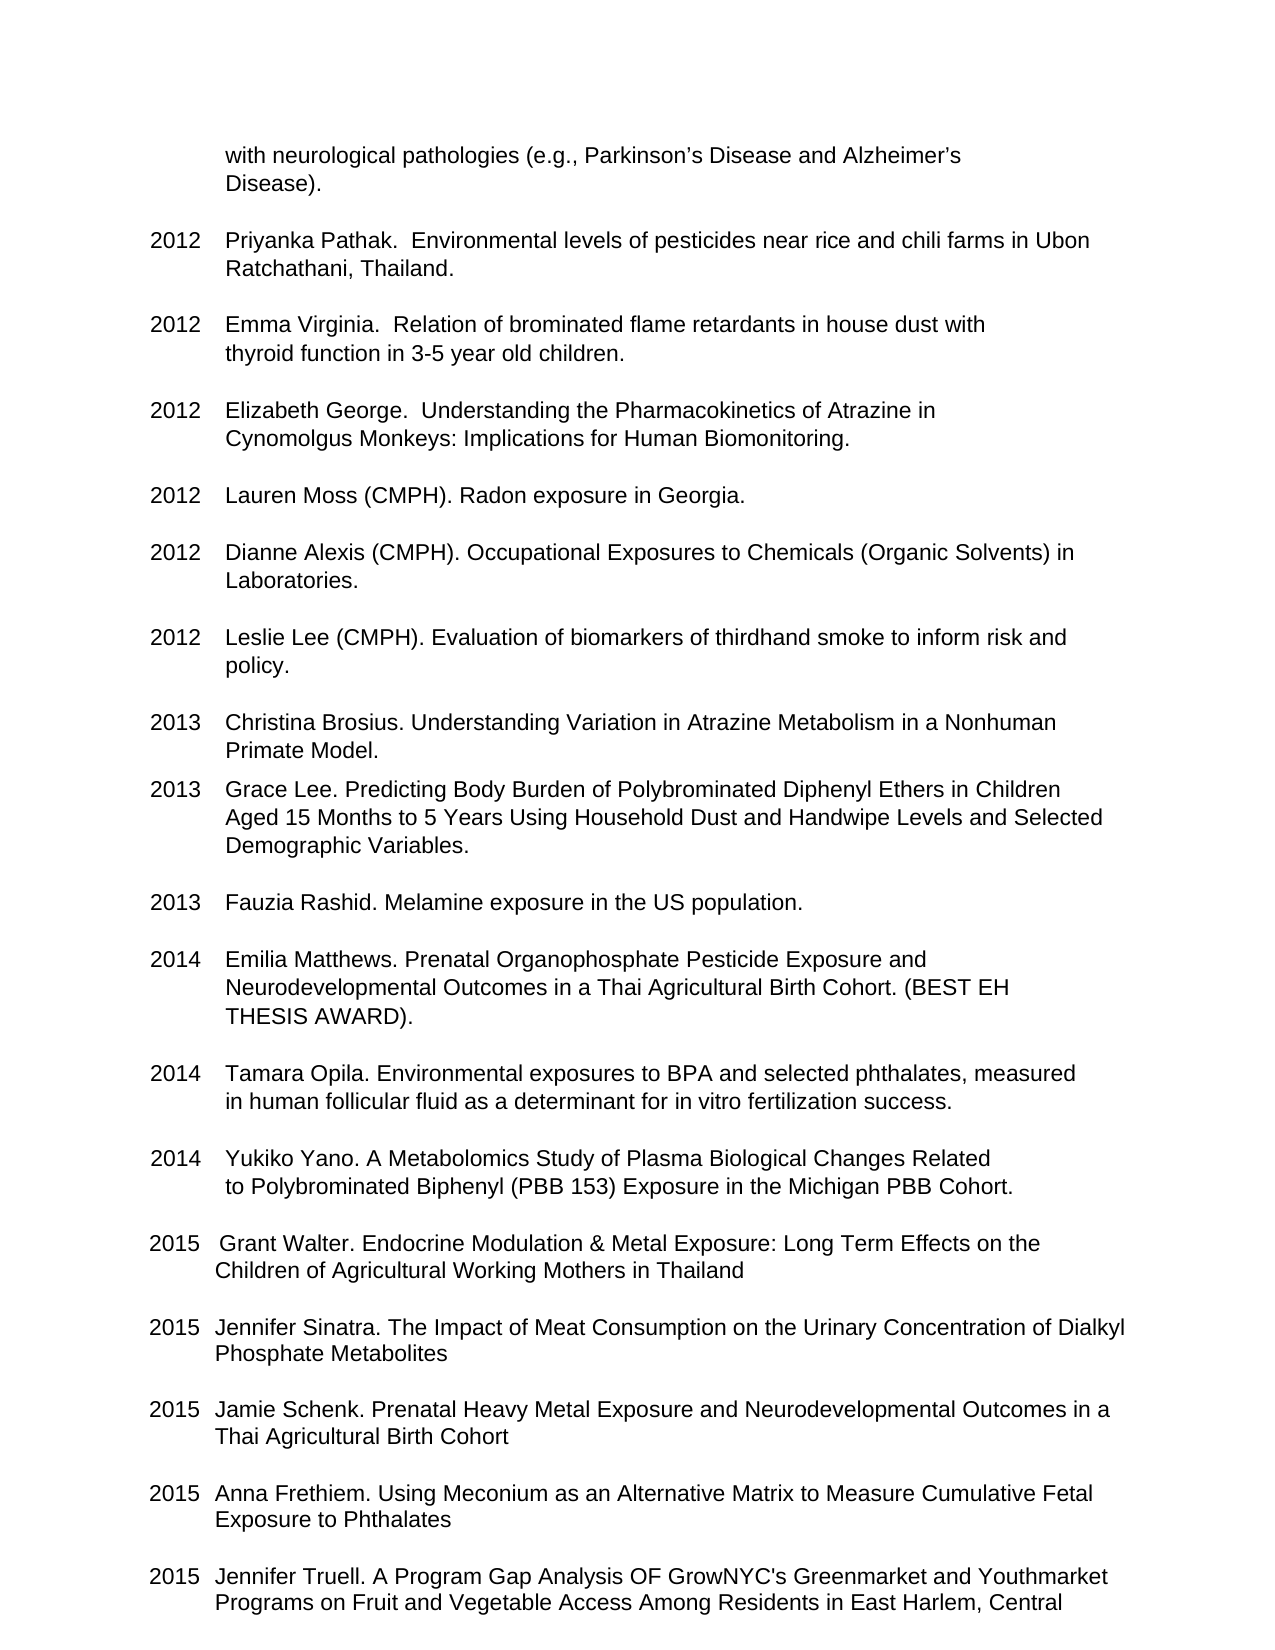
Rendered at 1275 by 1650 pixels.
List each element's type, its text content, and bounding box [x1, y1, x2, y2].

text 2014 Yukiko Yano. A Metabolomics Study of Plasma Biological Changes Related to Polybrominated Biphenyl (PBB 153) Exposure in the Michigan PBB Cohort. [150, 1145, 1014, 1200]
text 2012 Lauren Moss (CMPH). Radon exposure in Georgia. [150, 482, 1129, 508]
text 2013 Fauzia Rashid. Melamine exposure in the US population. [150, 889, 1129, 915]
text 2014 Emilia Matthews. Prenatal Organophosphate Pesticide Exposure and Neurodevelopmental Outcomes in a Thai Agricultural Birth Cohort. (BEST EH THESIS AWARD). [150, 946, 1097, 1029]
text 2015 Grant Walter. Endocrine Modulation & Metal Exposure: Long Term Effects on the Children of Agricultural Working Mothers in Thailand [149, 1230, 1129, 1283]
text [149, 1563, 1129, 1616]
text 2012 Dianne Alexis (CMPH). Occupational Exposures to Chemicals (Organic Solvents) in Laboratories. [150, 539, 1074, 593]
text 2012 Elizabeth George. Understanding the Pharmacokinetics of Atrazine in Cynomolgus Monkeys: Implications for Human Biomonitoring. [150, 397, 1069, 452]
text 2015 Jamie Schenk. Prenatal Heavy Metal Exposure and Neurodevelopmental Outcomes in a Thai Agricultural Birth Cohort [149, 1396, 1129, 1449]
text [150, 142, 1051, 196]
text 2013 Grace Lee. Predicting Body Burden of Polybrominated Diphenyl Ethers in Children Aged 15 Months to 5 Years Using Household Dust and Handwipe Levels and Selected Demographic Variables. [150, 776, 1118, 859]
text 2015 Anna Frethiem. Using Meconium as an Alternative Matrix to Measure Cumulative Fetal Exposure to Phthalates [149, 1480, 1129, 1532]
text 2012 Emma Virginia. Relation of brominated flame retardants in house dust with thyroid function in 3-5 year old children. [150, 311, 1060, 366]
text 2012 Leslie Lee (CMPH). Evaluation of biomarkers of thirdhand smoke to inform risk and policy. [150, 624, 1068, 679]
text 2015 Jennifer Sinatra. The Impact of Meat Consumption on the Urinary Concentration of Dialkyl Phosphate Metabolites [149, 1314, 1129, 1366]
text 2012 Priyanka Pathak. Environmental levels of pesticides near rice and chili farms in Ubon Ratchathani, Thailand. [150, 227, 1092, 281]
text 2014 Tamara Opila. Environmental exposures to BPA and selected phthalates, measured in human follicular fluid as a determinant for in vitro fertilization success. [150, 1060, 1098, 1115]
text 2013 Christina Brosius. Understanding Variation in Atrazine Metabolism in a Nonhuman Primate Model. [150, 709, 1057, 764]
